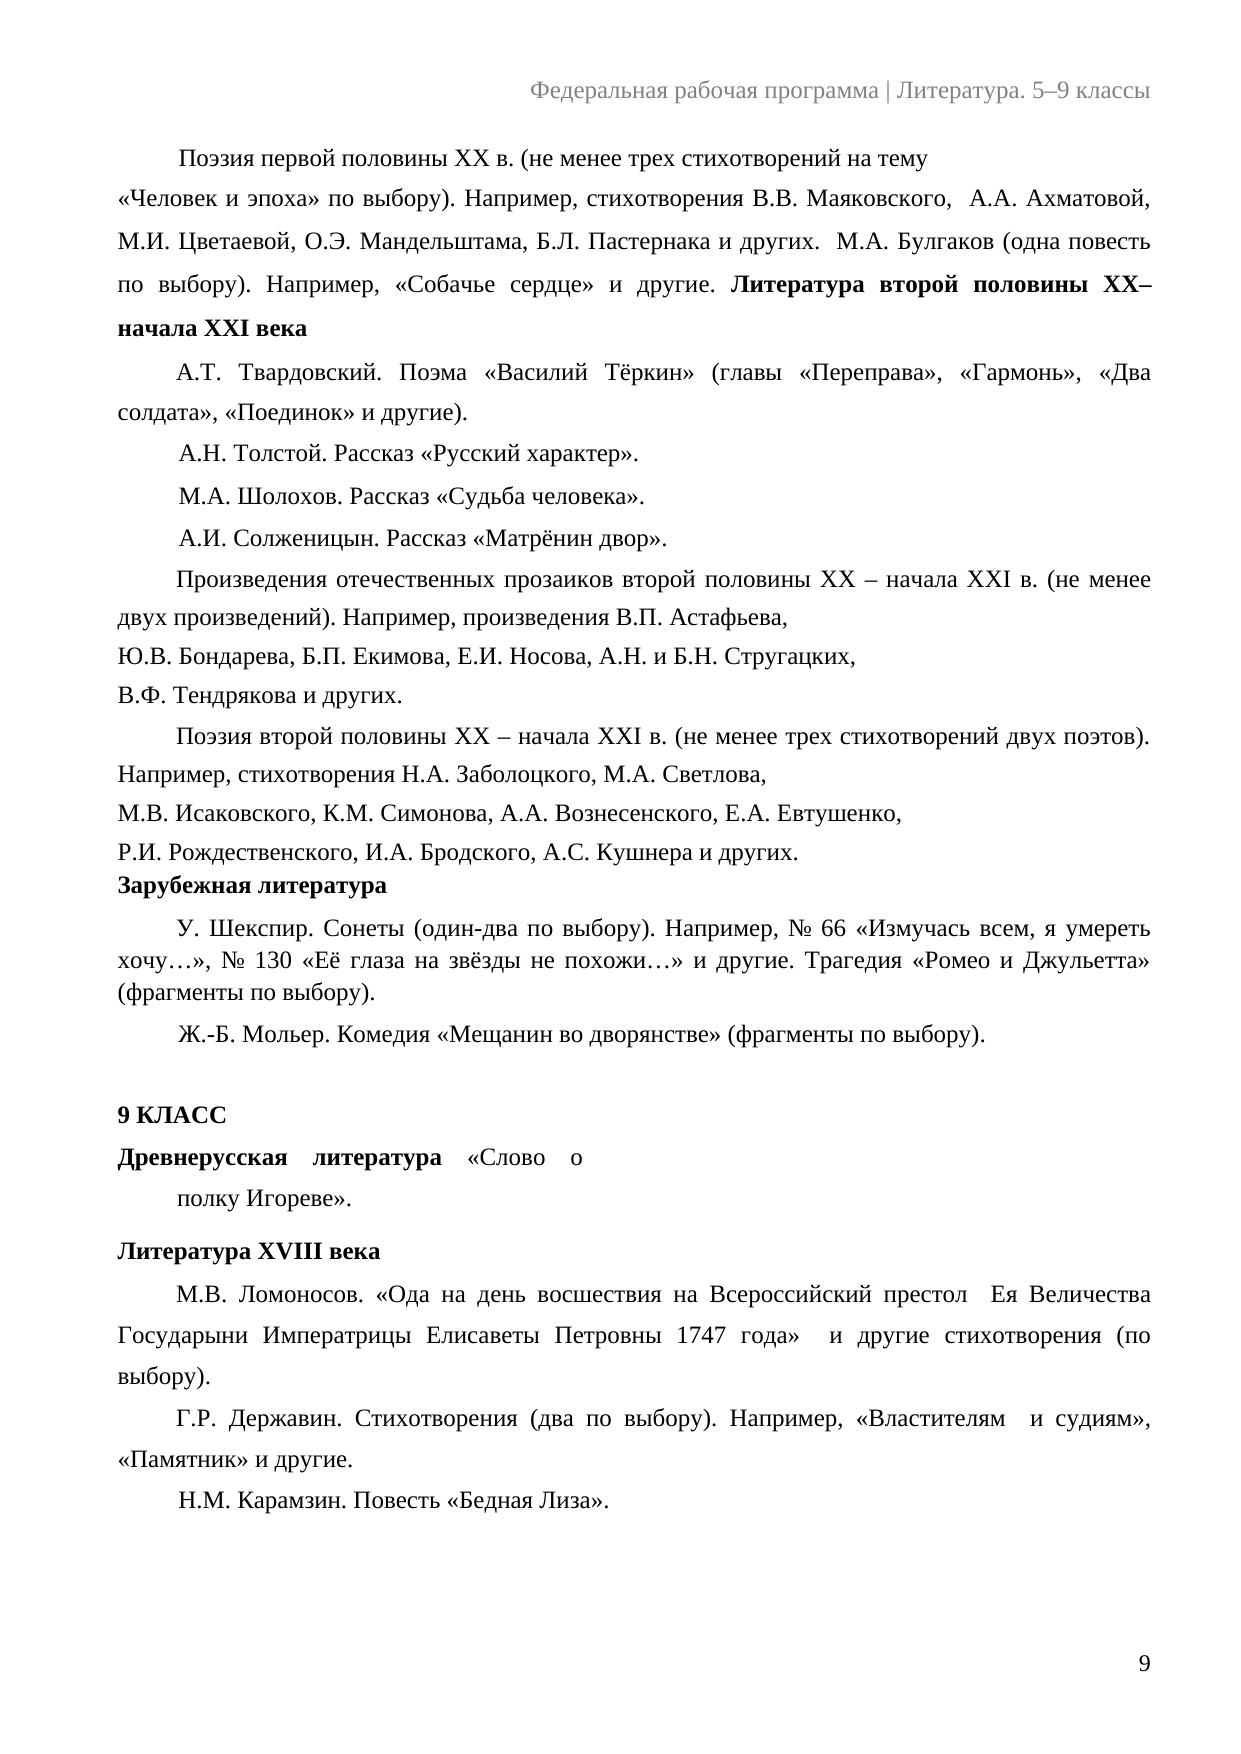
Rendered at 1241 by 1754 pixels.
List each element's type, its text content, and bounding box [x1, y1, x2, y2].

text Поэзия первой половины XX в. (не менее трех стихотворений на тему [178, 143, 1152, 172]
text М.А. Шолохов. Рассказ «Судьба человека». [178, 481, 1152, 509]
text А.Т. Твардовский. Поэма «Василий Тёркин» (главы «Переправа», «Гармонь», «Два солдата», «Поединок» и другие). [117, 357, 1152, 426]
text В.Ф. Тендрякова и других. [117, 680, 1152, 709]
text «Человек и эпоха» по выбору). Например, стихотворения В.В. Маяковского, А.А. Ахматовой, М.И. Цветаевой, О.Э. Мандельштама, Б.Л. Пастернака и других. М.А. Булгаков (одна повесть по выбору). Например, «Собачье сердце» и другие. Литература второй половины XX– начала XXI века [117, 183, 1152, 342]
text Н.М. Карамзин. Повесть «Бедная Лиза». [178, 1485, 1152, 1514]
text У. Шекспир. Сонеты (один-два по выбору). Например, № 66 «Измучась всем, я умереть хочу…», № 130 «Её глаза на звёзды не похожи…» и другие. Трагедия «Ромео и Джульетта» (фрагменты по выбору). [117, 913, 1152, 1006]
text А.Н. Толстой. Рассказ «Русский характер». [178, 438, 1152, 467]
subtitle Зарубежная литература [117, 870, 1153, 899]
text Р.И. Рождественского, И.А. Бродского, А.С. Кушнера и других. [117, 837, 1152, 866]
text Г.Р. Державин. Стихотворения (два по выбору). Например, «Властителям и судиям», «Памятник» и другие. [117, 1403, 1152, 1473]
text Ю.В. Бондарева, Б.П. Екимова, Е.И. Носова, А.Н. и Б.Н. Стругацких, [117, 641, 1152, 670]
text Древнерусская литература «Слово о полку Игореве». [117, 1142, 583, 1211]
text М.В. Исаковского, К.М. Симонова, А.А. Вознесенского, Е.А. Евтушенко, [117, 798, 1152, 827]
subtitle Литература XVIII века [117, 1236, 1153, 1265]
subtitle 9 КЛАСС [117, 1100, 1153, 1129]
text Произведения отечественных прозаиков второй половины XX – начала XXI в. (не менее двух произведений). Например, произведения В.П. Астафьева, [117, 564, 1152, 631]
text А.И. Солженицын. Рассказ «Матрёнин двор». [178, 523, 1152, 552]
text М.В. Ломоносов. «Ода на день восшествия на Всероссийский престол Ея Величества Государыни Императрицы Елисаветы Петровны 1747 года» и другие стихотворения (по выбору). [117, 1279, 1152, 1390]
text Ж.-Б. Мольер. Комедия «Мещанин во дворянстве» (фрагменты по выбору). [178, 1019, 1152, 1047]
text Поэзия второй половины XX – начала XXI в. (не менее трех стихотворений двух поэтов). Например, стихотворения Н.А. Заболоцкого, М.А. Светлова, [117, 721, 1152, 788]
